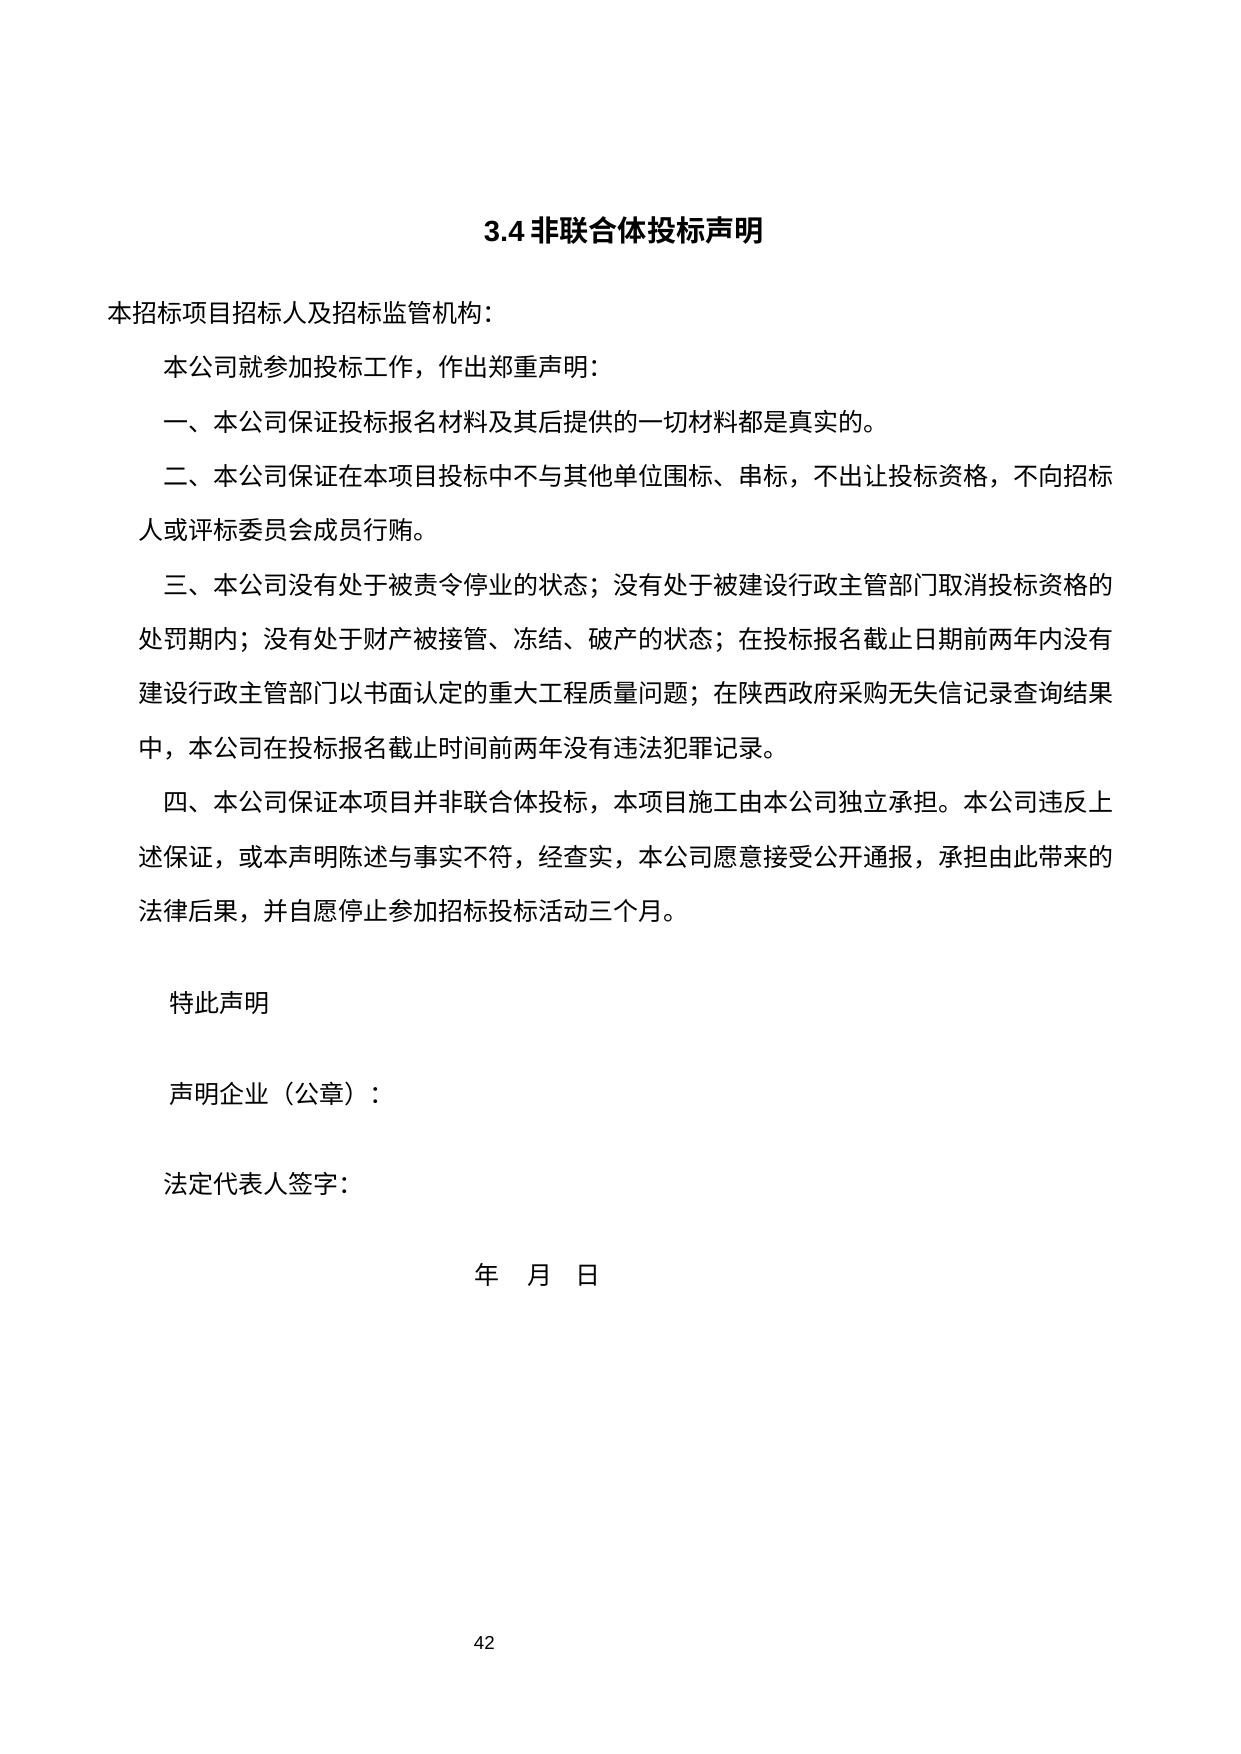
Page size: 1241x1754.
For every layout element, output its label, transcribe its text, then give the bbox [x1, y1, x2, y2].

text 特此声明 [169, 983, 1134, 1020]
text 年 月 日 [113, 1255, 1134, 1292]
text 本招标项目招标人及招标监管机构： [107, 293, 1134, 329]
text 二、本公司保证在本项目投标中不与其他单位围标、串标，不出让投标资格，不向招标人或评标委员会成员行贿。 [138, 456, 1134, 547]
text 法定代表人签字： [113, 1165, 1134, 1201]
text 四、本公司保证本项目并非联合体投标，本项目施工由本公司独立承担。本公司违反上述保证，或本声明陈述与事实不符，经查实，本公司愿意接受公开通报，承担由此带来的法律后果，并自愿停止参加招标投标活动三个月。 [138, 783, 1134, 928]
text 声明企业（公章）： [169, 1074, 1134, 1110]
text 一、本公司保证投标报名材料及其后提供的一切材料都是真实的。 [138, 402, 1134, 438]
text 本公司就参加投标工作，作出郑重声明： [138, 348, 1134, 384]
text 3.4非联合体投标声明 [113, 208, 1134, 250]
text 三、本公司没有处于被责令停业的状态；没有处于被建设行政主管部门取消投标资格的处罚期内；没有处于财产被接管、冻结、破产的状态；在投标报名截止日期前两年内没有建设行政主管部门以书面认定的重大工程质量问题；在陕西政府采购无失信记录查询结果中，本公司在投标报名截止时间前两年没有违法犯罪记录。 [138, 565, 1134, 764]
